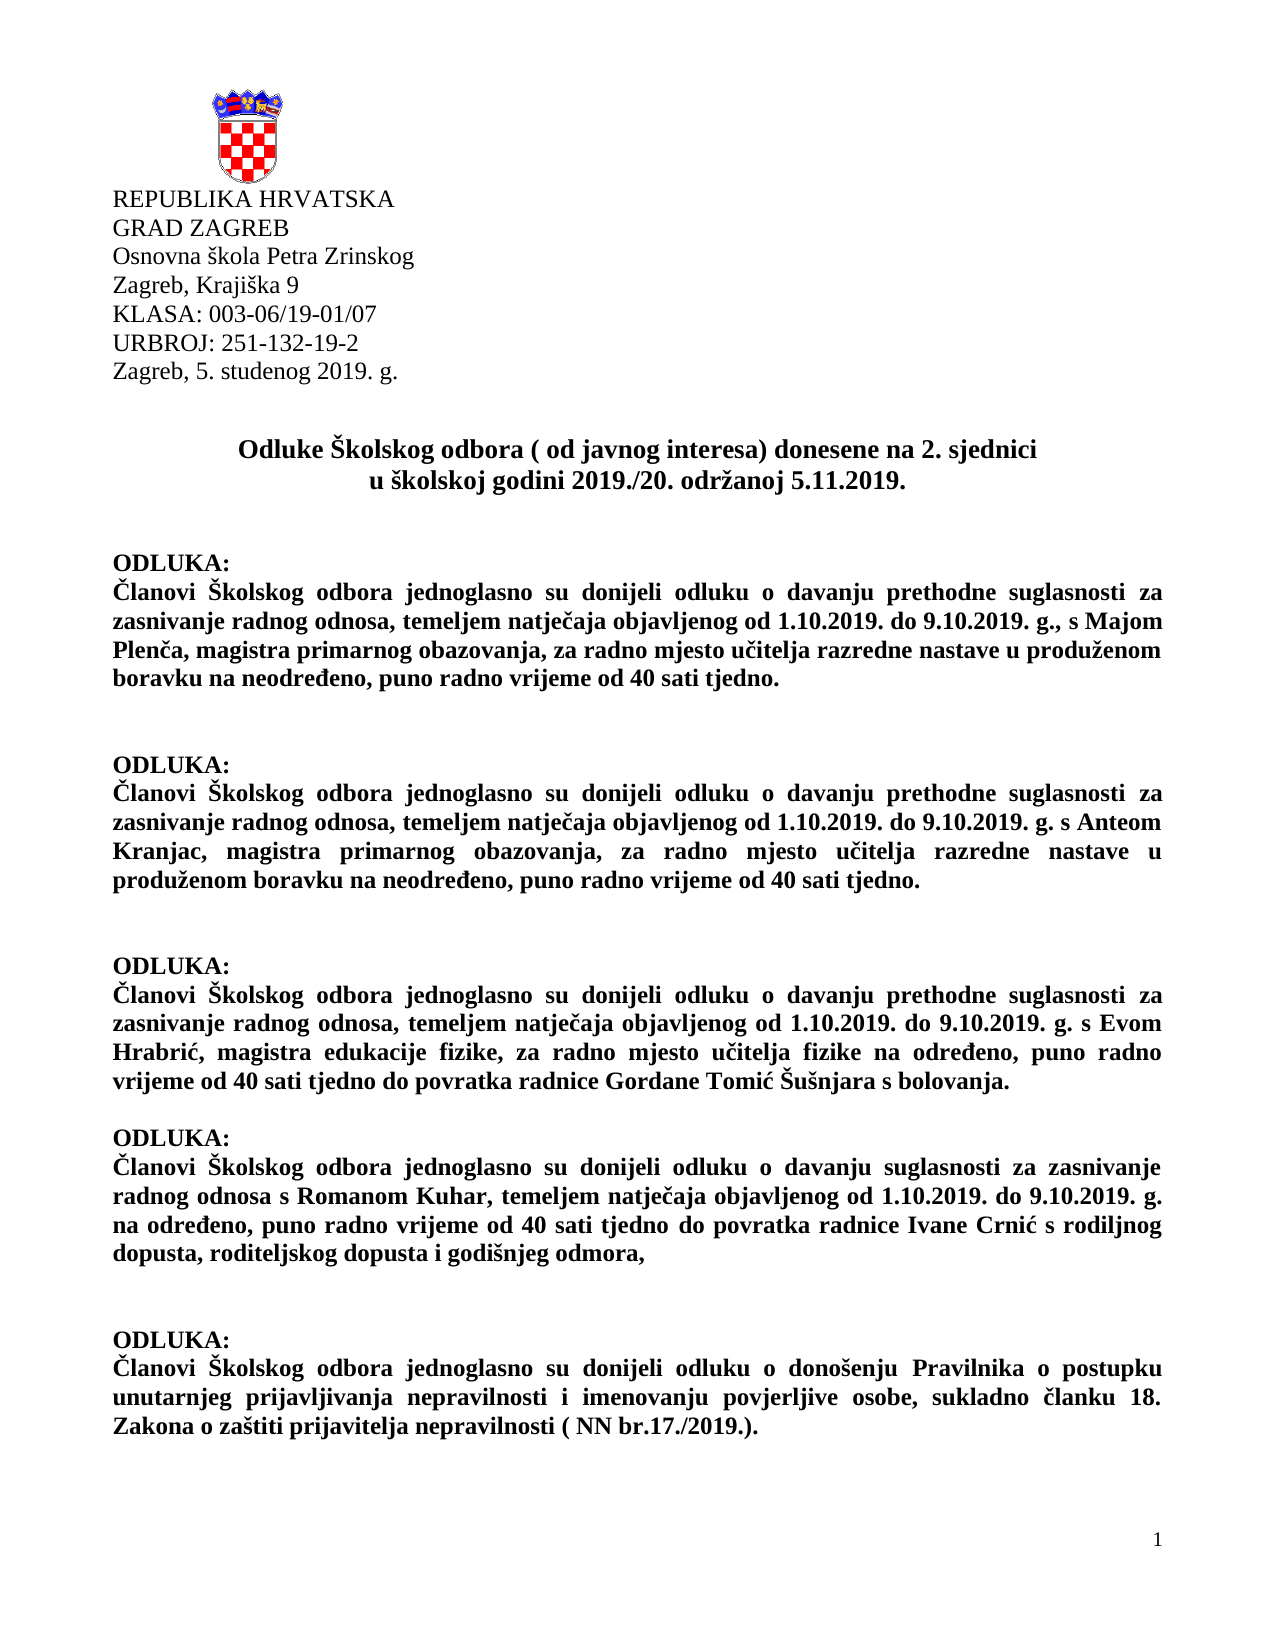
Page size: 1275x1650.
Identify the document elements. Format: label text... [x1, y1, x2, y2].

text ODLUKA: [112, 1325, 1163, 1353]
text ODLUKA: [112, 548, 1163, 577]
text ODLUKA: [112, 1123, 1163, 1152]
text ODLUKA: [112, 750, 1163, 778]
text Članovi Školskog odbora jednoglasno su donijeli odluku o davanju prethodne suglasnosti za zasnivanje radnog odnosa, temeljem natječaja objavljenog od 1.10.2019. do 9.10.2019. g. s Anteom Kranjac, magistra primarnog obazovanja, za radno mjesto učitelja razredne nastave u produženom boravku na neodređeno, puno radno vrijeme od 40 sati tjedno. [112, 778, 1163, 893]
picture [211, 88, 283, 184]
text Odluke Školskog odbora ( od javnog interesa) donesene na 2. sjednici [112, 433, 1163, 464]
text KLASA: 003-06/19-01/07 [112, 299, 1163, 328]
text URBROJ: 251-132-19-2 [112, 328, 1163, 356]
text Članovi Školskog odbora jednoglasno su donijeli odluku o donošenju Pravilnika o postupku unutarnjeg prijavljivanja nepravilnosti i imenovanju povjerljive osobe, sukladno članku 18. Zakona o zaštiti prijavitelja nepravilnosti ( NN br.17./2019.). [112, 1353, 1163, 1440]
text Članovi Školskog odbora jednoglasno su donijeli odluku o davanju suglasnosti za zasnivanje radnog odnosa s Romanom Kuhar, temeljem natječaja objavljenog od 1.10.2019. do 9.10.2019. g. na određeno, puno radno vrijeme od 40 sati tjedno do povratka radnice Ivane Crnić s rodiljnog dopusta, roditeljskog dopusta i godišnjeg odmora, [112, 1152, 1163, 1267]
text GRAD ZAGREB [112, 213, 1163, 241]
text Osnovna škola Petra Zrinskog [112, 241, 1163, 270]
text Članovi Školskog odbora jednoglasno su donijeli odluku o davanju prethodne suglasnosti za zasnivanje radnog odnosa, temeljem natječaja objavljenog od 1.10.2019. do 9.10.2019. g., s Majom Plenča, magistra primarnog obazovanja, za radno mjesto učitelja razredne nastave u produženom boravku na neodređeno, puno radno vrijeme od 40 sati tjedno. [112, 577, 1163, 692]
text Zagreb, Krajiška 9 [112, 270, 1163, 299]
text REPUBLIKA HRVATSKA [112, 184, 1163, 213]
text ODLUKA: [112, 951, 1163, 980]
text Zagreb, 5. studenog 2019. g. [112, 356, 1163, 385]
text Članovi Školskog odbora jednoglasno su donijeli odluku o davanju prethodne suglasnosti za zasnivanje radnog odnosa, temeljem natječaja objavljenog od 1.10.2019. do 9.10.2019. g. s Evom Hrabrić, magistra edukacije fizike, za radno mjesto učitelja fizike na određeno, puno radno vrijeme od 40 sati tjedno do povratka radnice Gordane Tomić Šušnjara s bolovanja. [112, 980, 1163, 1095]
text u školskoj godini 2019./20. održanoj 5.11.2019. [112, 464, 1163, 496]
